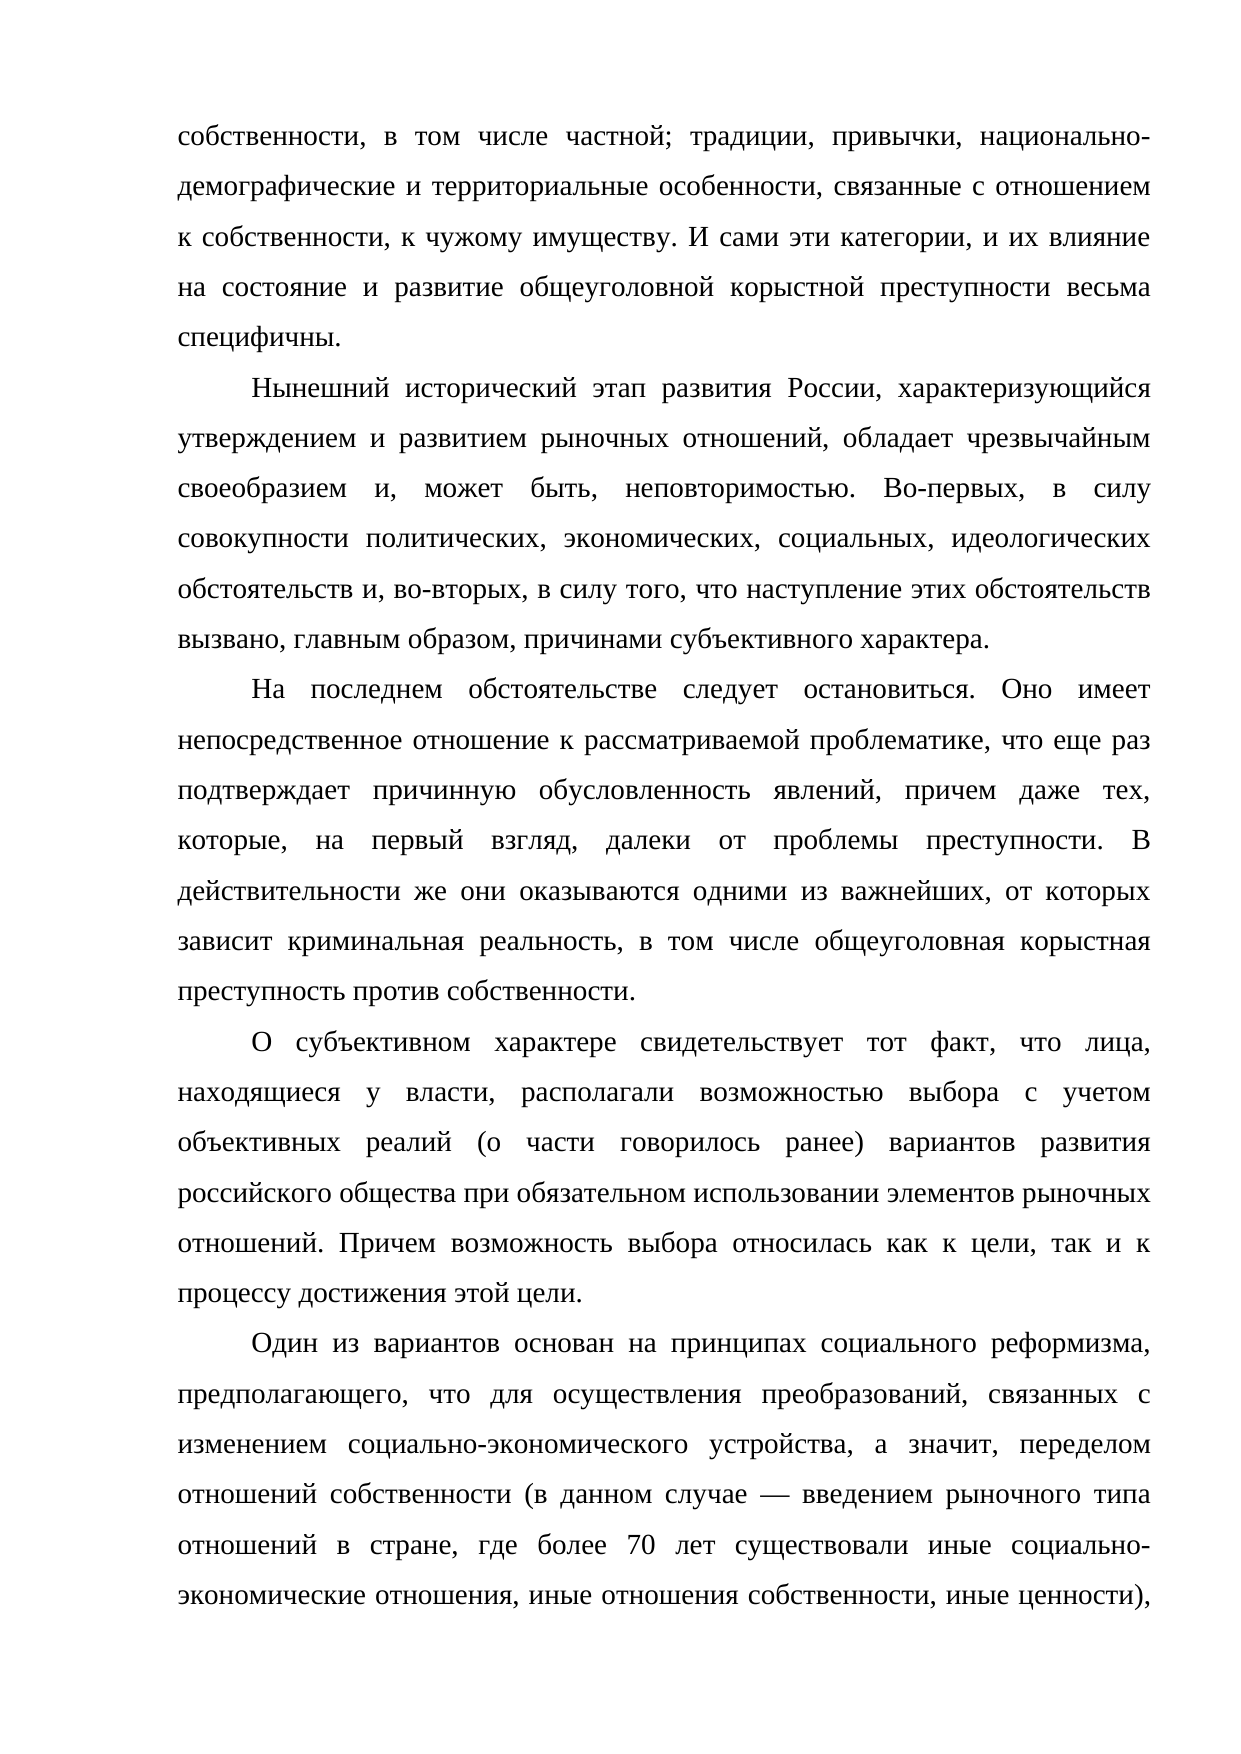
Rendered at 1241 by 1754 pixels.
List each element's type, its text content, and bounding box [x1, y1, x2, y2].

text На последнем обстоятельстве следует остановиться. Оно имеет непосредственное отношение к рассматриваемой проблематике, что еще раз подтверждает причинную обусловленность явлений, причем даже тех, которые, на первый взгляд, далеки от проблемы преступности. В действительности же они оказываются одними из важнейших, от которых зависит криминальная реальность, в том числе общеуголовная корыстная преступность против собственности. [177, 672, 1152, 1007]
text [177, 118, 1152, 353]
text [177, 1326, 1152, 1611]
text Нынешний исторический этап развития России, характеризующийся утверждением и развитием рыночных отношений, обладает чрезвычайным своеобразием и, может быть, неповторимостью. Во-первых, в силу совокупности политических, экономических, социальных, идеологических обстоятельств и, во-вторых, в силу того, что наступление этих обстоятельств вызвано, главным образом, причинами субъективного характера. [177, 370, 1152, 655]
text О субъективном характере свидетельствует тот факт, что лица, находящиеся у власти, располагали возможностью выбора с учетом объективных реалий (о части говорилось ранее) вариантов развития российского общества при обязательном использовании элементов рыночных отношений. Причем возможность выбора относилась как к цели, так и к процессу достижения этой цели. [177, 1024, 1152, 1309]
